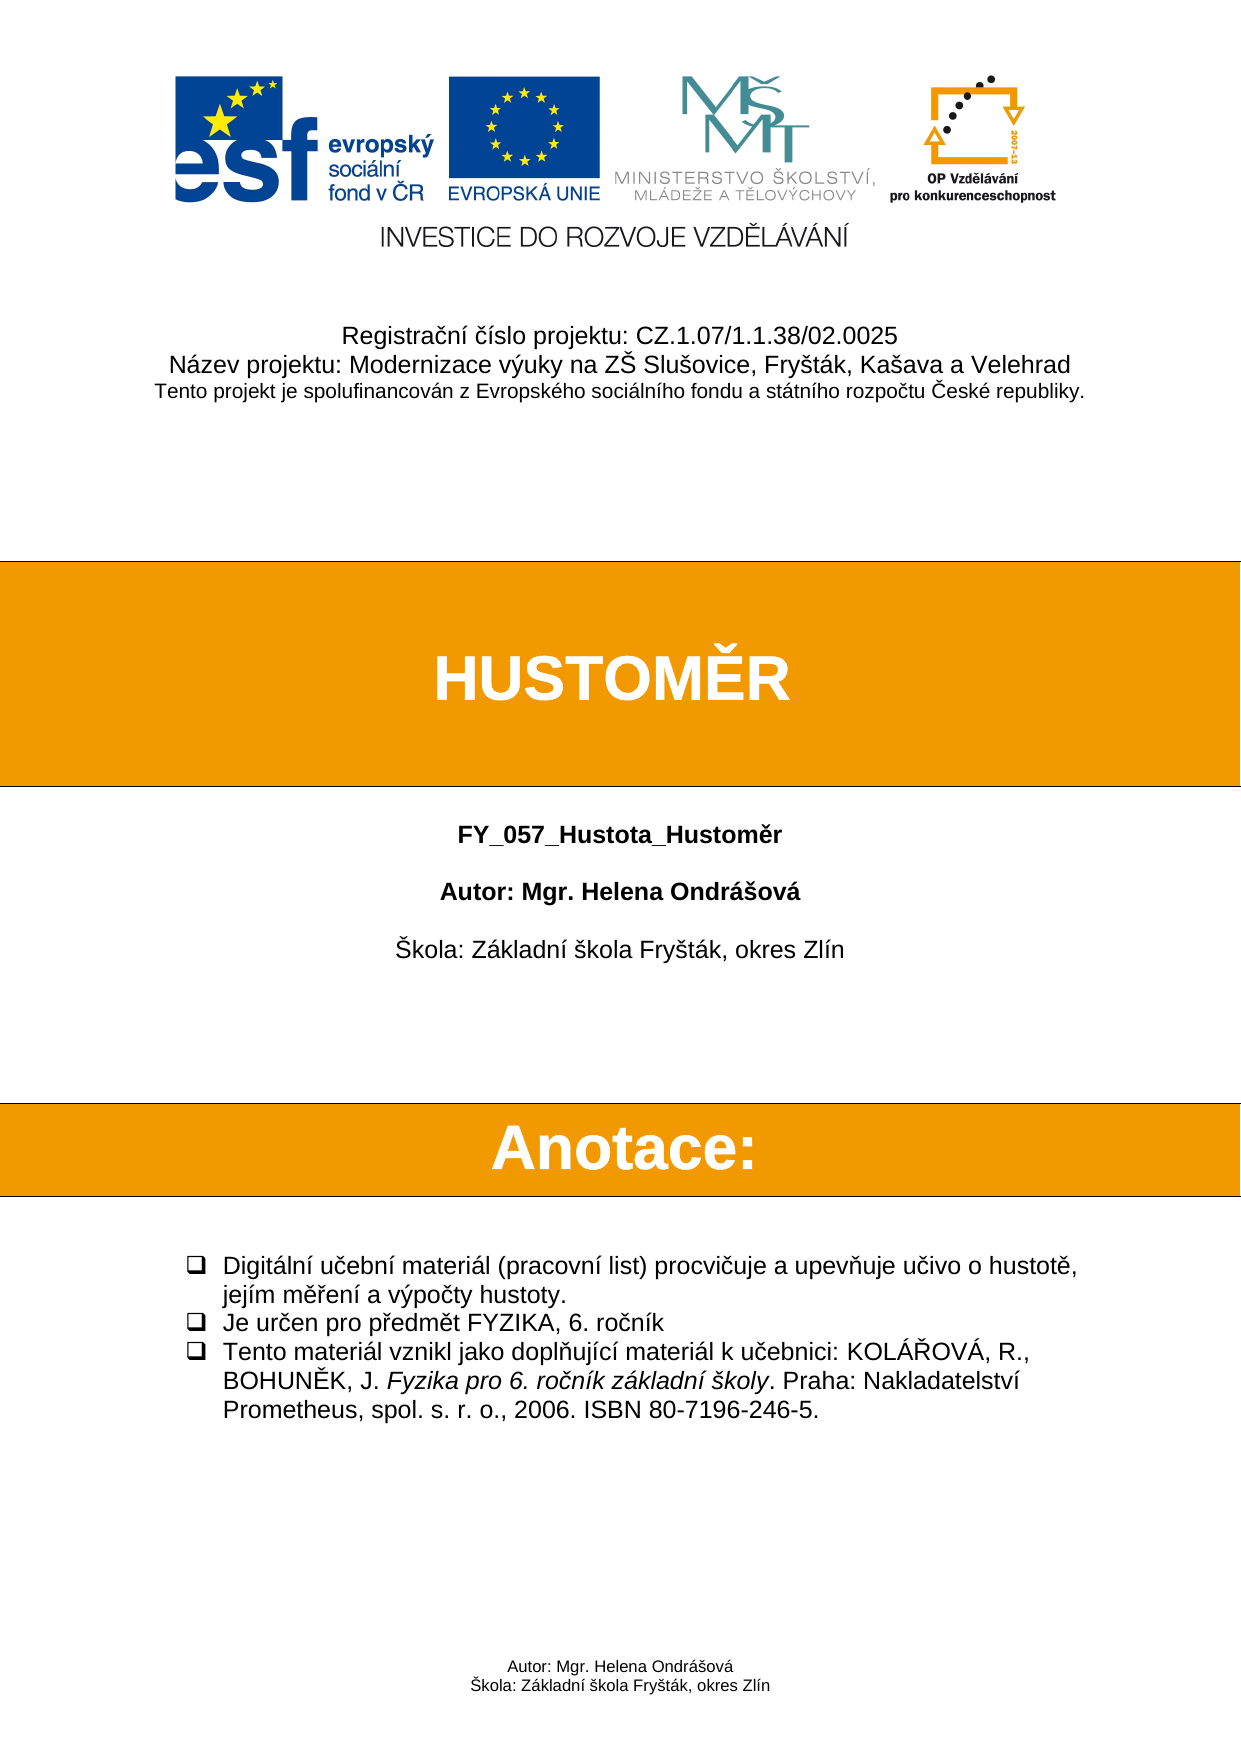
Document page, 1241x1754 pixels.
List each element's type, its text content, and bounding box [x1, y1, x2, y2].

list Je určen pro předmět FYZIKA, 6. ročník [185, 1308, 1092, 1337]
list Tento materiál vznikl jako doplňující materiál k učebnici: KOLÁŘOVÁ, R., BOHUNĚK, J. Fyzika pro 6. ročník základní školy. Praha: Nakladatelství Prometheus, spol. s. r. o., 2006. ISBN 80-7196-246-5. [185, 1337, 1092, 1424]
text FY_057_Hustota_Hustoměr [148, 819, 1092, 848]
text Tento projekt je spolufinancován z Evropského sociálního fondu a státního rozpočtu České republiky. [148, 379, 1092, 403]
text Název projektu: Modernizace výuky na ZŠ Slušovice, Fryšták, Kašava a Velehrad [148, 350, 1092, 379]
picture [147, 59, 1084, 264]
text Registrační číslo projektu: CZ.1.07/1.1.38/02.0025 [148, 321, 1092, 350]
text Škola: Základní škola Fryšták, okres Zlín [148, 934, 1092, 963]
text Autor: Mgr. Helena Ondrášová [148, 877, 1092, 906]
list Digitální učební materiál (pracovní list) procvičuje a upevňuje učivo o hustotě, jejím měření a výpočty hustoty. [185, 1251, 1092, 1308]
